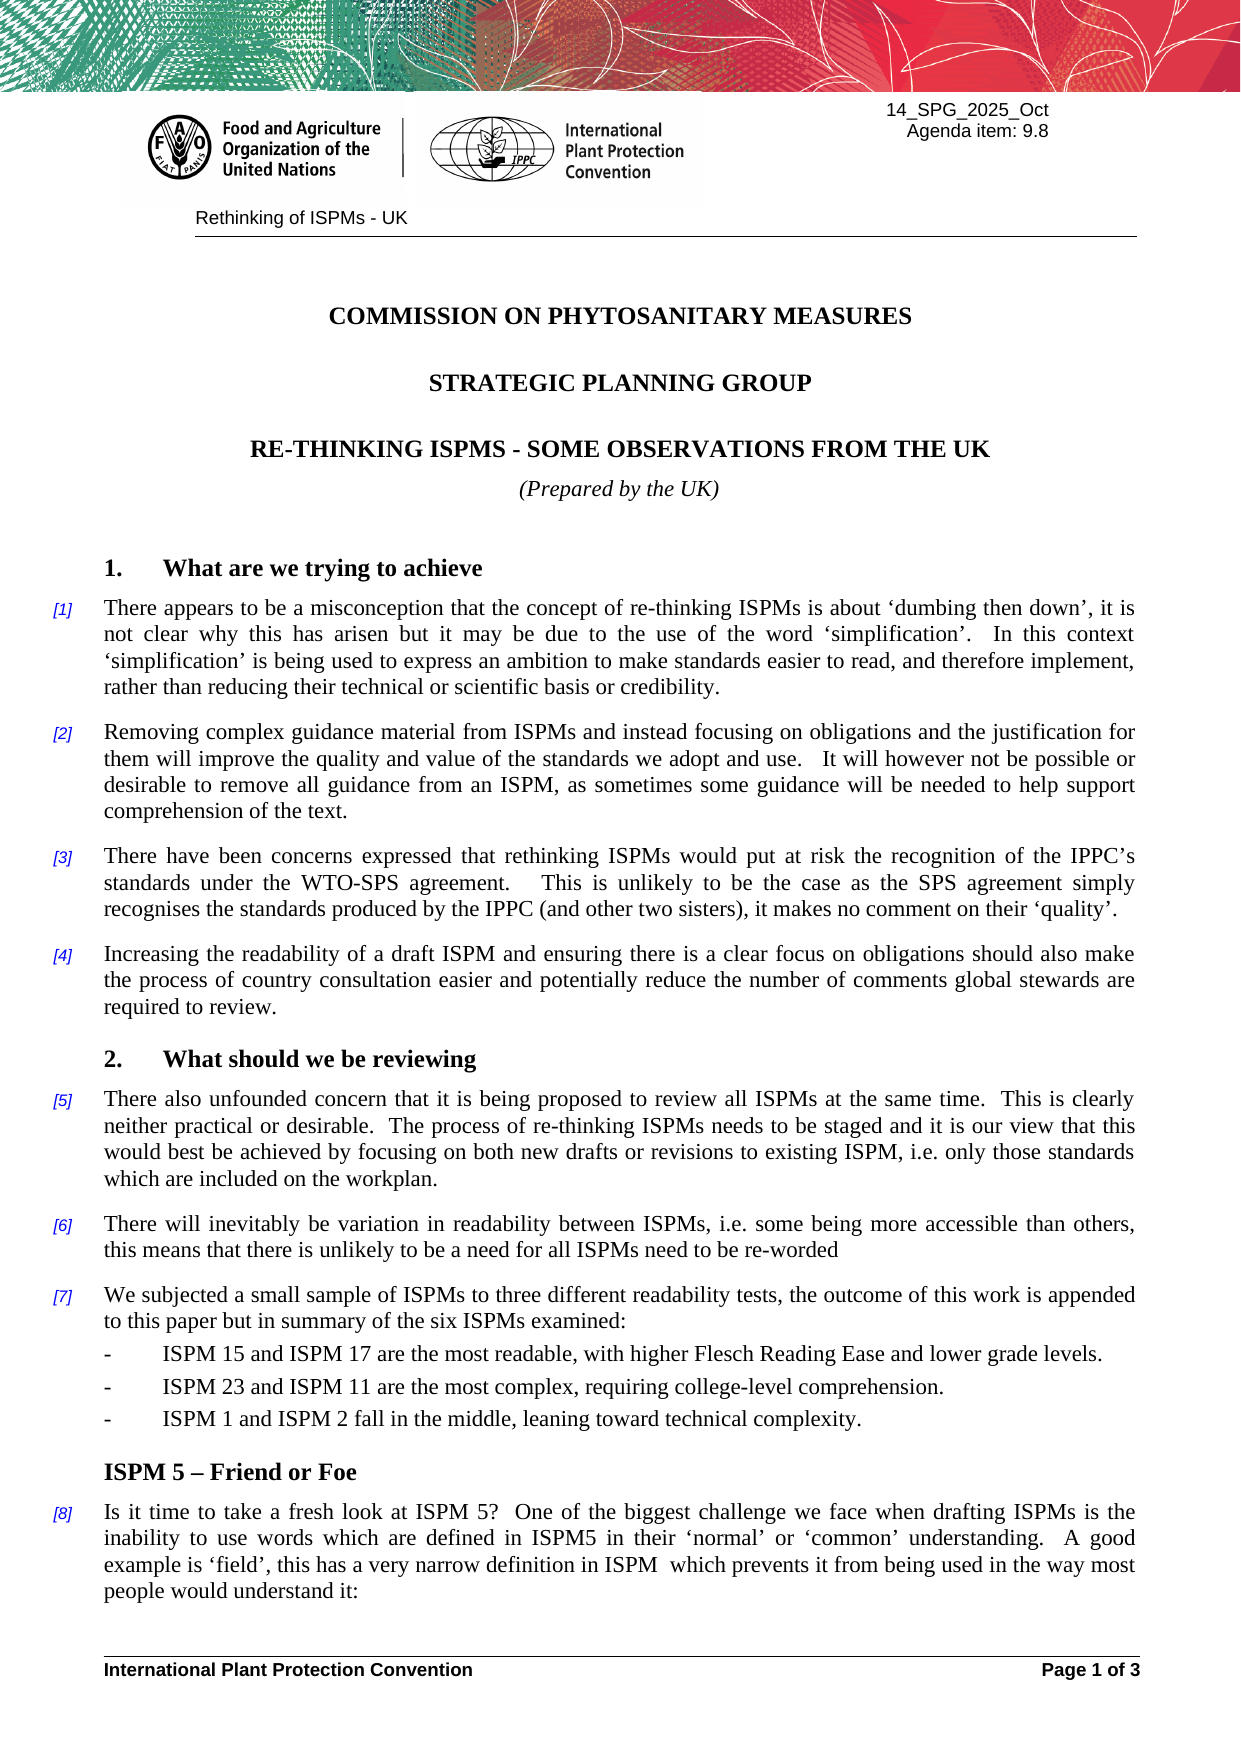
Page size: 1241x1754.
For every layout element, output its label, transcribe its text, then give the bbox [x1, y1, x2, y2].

text RE-THINKING ISPMS - SOME OBSERVATIONS FROM THE UK [103, 434, 1137, 463]
text Increasing the readability of a draft ISPM and ensuring there is a clear focus on obligations should also make the process of country consultation easier and potentially reduce the number of comments global stewards are required to review. [53, 940, 1137, 1019]
text Removing complex guidance material from ISPMs and instead focusing on obligations and the justification for them will improve the quality and value of the standards we adopt and use. It will however not be possible or desirable to remove all guidance from an ISPM, as sometimes some guidance will be needed to help support comprehension of the text. [53, 718, 1137, 824]
subtitle 2. What should we be reviewing [103, 1044, 1137, 1073]
text There will inevitably be variation in readability between ISPMs, i.e. some being more accessible than others, this means that there is unlikely to be a need for all ISPMs need to be re-worded [53, 1210, 1137, 1262]
picture [0, 0, 1241, 207]
text (Prepared by the UK) [103, 475, 1137, 501]
text ISPM 15 and ISPM 17 are the most readable, with higher Flesch Reading Ease and lower grade levels. [103, 1340, 1137, 1366]
subtitle ISPM 5 – Friend or Foe [103, 1457, 1137, 1485]
text There also unfounded concern that it is being proposed to review all ISPMs at the same time. This is clearly neither practical or desirable. The process of re-thinking ISPMs needs to be staged and it is our view that this would best be achieved by focusing on both new drafts or revisions to existing ISPM, i.e. only those standards which are included on the workplan. [53, 1086, 1137, 1191]
text ISPM 1 and ISPM 2 fall in the middle, leaning toward technical complexity. [103, 1405, 1137, 1432]
text There have been concerns expressed that rethinking ISPMs would put at risk the recognition of the IPPC’s standards under the WTO-SPS agreement. This is unlikely to be the case as the SPS agreement simply recognises the standards produced by the IPPC (and other two sisters), it makes no comment on their ‘quality’. [53, 842, 1137, 921]
text Commission on Phytosanitary Measures [103, 301, 1137, 330]
text STRATEGIC PLANNING GROUP [103, 368, 1137, 396]
text There appears to be a misconception that the concept of re-thinking ISPMs is about ‘dumbing then down’, it is not clear why this has arisen but it may be due to the use of the word ‘simplification’. In this context ‘simplification’ is being used to express an ambition to make standards easier to read, and therefore implement, rather than reducing their technical or scientific basis or credibility. [53, 594, 1137, 699]
subtitle 1. What are we trying to achieve [103, 553, 1137, 582]
text We subjected a small sample of ISPMs to three different readability tests, the outcome of this work is appended to this paper but in summary of the six ISPMs examined: [53, 1281, 1137, 1334]
text ISPM 23 and ISPM 11 are the most complex, requiring college-level comprehension. [103, 1373, 1137, 1399]
text Is it time to take a fresh look at ISPM 5? One of the biggest challenge we face when drafting ISPMs is the inability to use words which are defined in ISPM5 in their ‘normal’ or ‘common’ understanding. A good example is ‘field’, this has a very narrow definition in ISPM which prevents it from being used in the way most people would understand it: [53, 1498, 1137, 1603]
